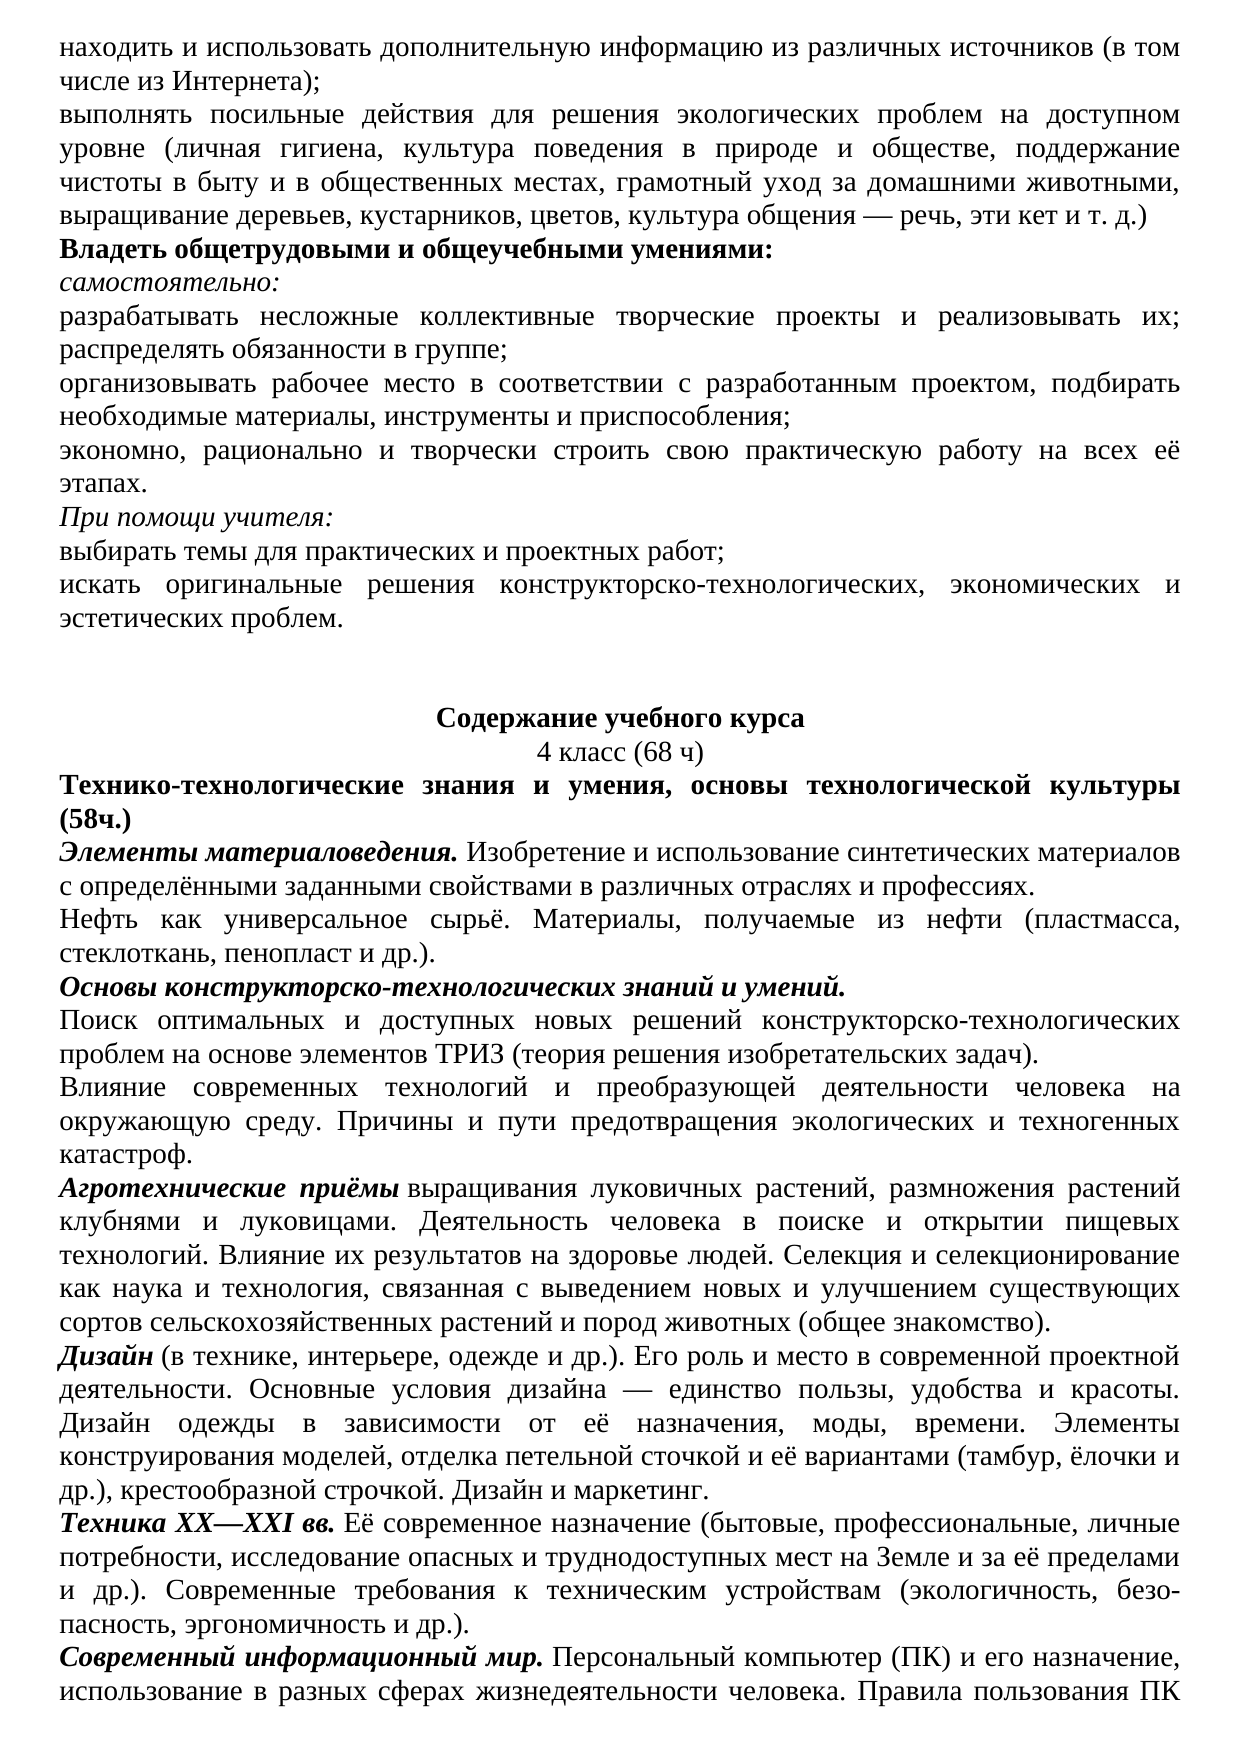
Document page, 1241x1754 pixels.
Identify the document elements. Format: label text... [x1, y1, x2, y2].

text организовывать рабочее место в соответствии с разработанным проектом, подбирать необходимые материалы, инструменты и приспособления; [59, 365, 1181, 432]
text находить и использовать дополнительную информацию из различных источников (в том числе из Интернета); [59, 29, 1181, 97]
text Владеть общетрудовыми и общеучебными умениями: [59, 231, 1181, 264]
text При помощи учителя: [59, 499, 1181, 533]
text искать оригинальные решения конструкторско-технологических, экономических и эстетических проблем. [59, 566, 1181, 633]
text Технико-технологические знания и умения, основы технологической культуры (58ч.) [59, 767, 1181, 834]
text Техника XX—XXI вв. Её современное назначение (бытовые, профессиональные, личные потребности, исследование опасных и труднодоступных мест на Земле и за её пределами и др.). Современные требования к техническим устройствам (экологичность, безо- пасность, эргономичность и др.). [59, 1505, 1181, 1639]
text Поиск оптимальных и доступных новых решений конструкторско-технологических проблем на основе элементов ТРИЗ (теория решения изобретательских задач). [59, 1002, 1181, 1069]
text выбирать темы для практических и проектных работ; [59, 533, 1181, 566]
text разрабатывать несложные коллективные творческие проекты и реализовывать их; распределять обязанности в группе; [59, 298, 1181, 365]
text выполнять посильные действия для решения экологических проблем на доступном уровне (личная гигиена, культура поведения в природе и обществе, поддержание чистоты в быту и в общественных местах, грамотный уход за домашними животными, выращивание деревьев, кустарников, цветов, культура общения — речь, эти кет и т. д.) [59, 97, 1181, 231]
text Нефть как универсальное сырьё. Материалы, получаемые из нефти (пластмасса, стеклоткань, пенопласт и др.). [59, 902, 1181, 969]
text Элементы материаловедения. Изобретение и использование синтетических материалов с определёнными заданными свойствами в различных отраслях и профессиях. [59, 834, 1181, 902]
text 4 класс (68 ч) [59, 734, 1181, 767]
text Основы конструкторско-технологических знаний и умений. [59, 969, 1181, 1002]
text самостоятельно: [59, 264, 1181, 298]
text Дизайн (в технике, интерьере, одежде и др.). Его роль и место в современной проектной деятельности. Основные условия дизайна — единство пользы, удобства и красоты. Дизайн одежды в зависимости от её назначения, моды, времени. Элементы конструирования моделей, отделка петельной сточкой и её вариантами (тамбур, ёлочки и др.), крестообразной строчкой. Дизайн и маркетинг. [59, 1338, 1181, 1505]
text Содержание учебного курса [59, 700, 1181, 734]
text Влияние современных технологий и преобразующей деятельности человека на окружающую среду. Причины и пути предотвращения экологических и техногенных катастроф. [59, 1069, 1181, 1170]
text Агротехнические приёмы выращивания луковичных растений, размножения растений клубнями и луковицами. Деятельность человека в поиске и открытии пищевых технологий. Влияние их результатов на здоровье людей. Селекция и селекционирование как наука и технология, связанная с выведением новых и улучшением существующих сортов сельскохозяйственных растений и пород животных (общее знакомство). [59, 1170, 1181, 1338]
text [59, 1639, 1181, 1707]
text экономно, рационально и творчески строить свою практическую работу на всех её этапах. [59, 432, 1181, 499]
